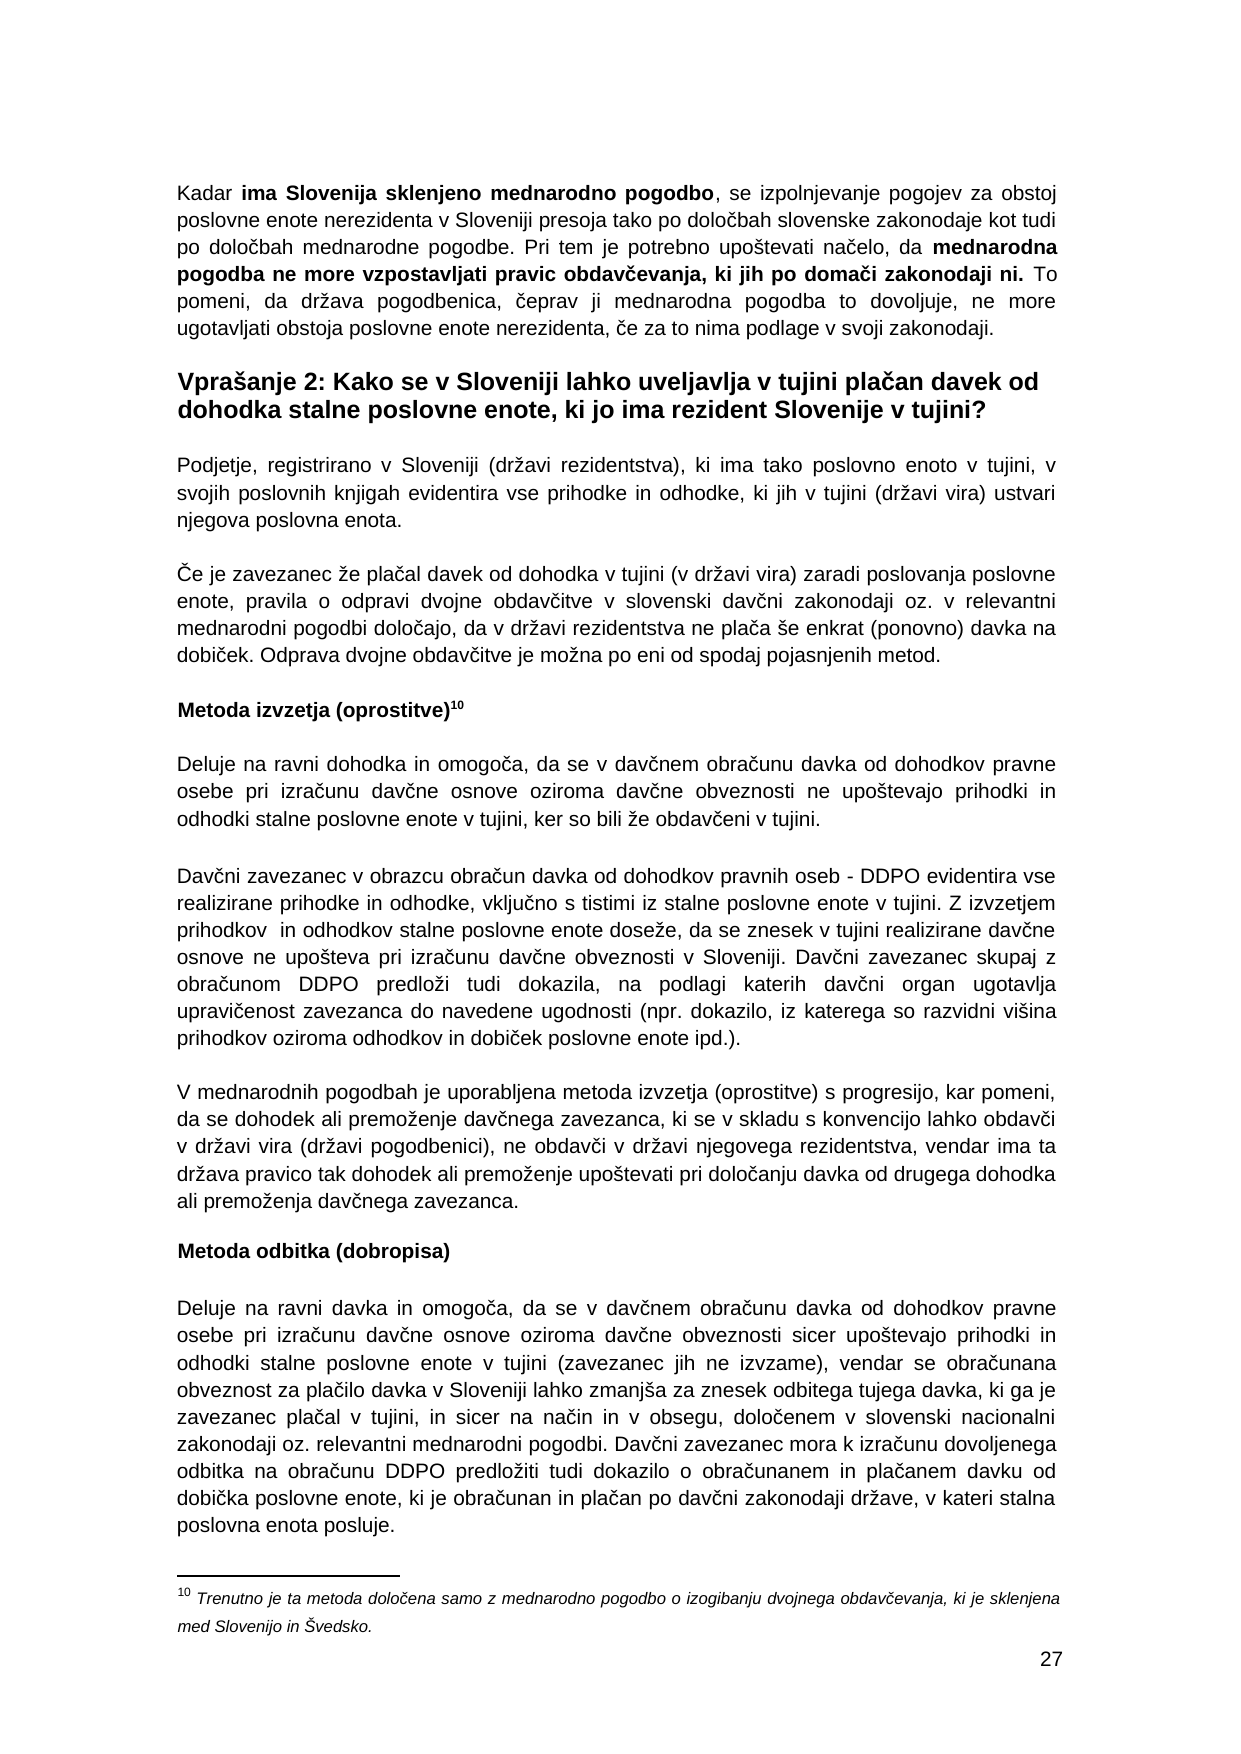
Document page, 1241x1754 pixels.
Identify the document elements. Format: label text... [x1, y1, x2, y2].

text Deluje na ravni davka in omogoča, da se v davčnem obračunu davka od dohodkov pravne osebe pri izračunu davčne osnove oziroma davčne obveznosti sicer upoštevajo prihodki in odhodki stalne poslovne enote v tujini (zavezanec jih ne izvzame), vendar se obračunana obveznost za plačilo davka v Sloveniji lahko zmanjša za znesek odbitega tujega davka, ki ga je zavezanec plačal v tujini, in sicer na način in v obsegu, določenem v slovenski nacionalni zakonodaji oz. relevantni mednarodni pogodbi. Davčni zavezanec mora k izračunu dovoljenega odbitka na obračunu DDPO predložiti tudi dokazilo o obračunanem in plačanem davku od dobička poslovne enote, ki je obračunan in plačan po davčni zakonodaji države, v kateri stalna poslovna enota posluje. [177, 1293, 1057, 1537]
text Metoda izvzetja (oprostitve) [177, 695, 1063, 722]
text Vprašanje 2: Kako se v Sloveniji lahko uveljavlja v tujini plačan davek od dohodka stalne poslovne enote, ki jo ima rezident Slovenije v tujini? [177, 367, 1063, 424]
text Davčni zavezanec v obrazcu obračun davka od dohodkov pravnih oseb - DDPO evidentira vse realizirane prihodke in odhodke, vključno s tistimi iz stalne poslovne enote v tujini. Z izvzetjem prihodkov in odhodkov stalne poslovne enote doseže, da se znesek v tujini realizirane davčne osnove ne upošteva pri izračunu davčne obveznosti v Sloveniji. Davčni zavezanec skupaj z obračunom DDPO predloži tudi dokazila, na podlagi katerih davčni organ ugotavlja upravičenost zavezanca do navedene ugodnosti (npr. dokazilo, iz katerega so razvidni višina prihodkov oziroma odhodkov in dobiček poslovne enote ipd.). [177, 860, 1057, 1050]
text Deluje na ravni dohodka in omogoča, da se v davčnem obračunu davka od dohodkov pravne osebe pri izračunu davčne osnove oziroma davčne obveznosti ne upoštevajo prihodki in odhodki stalne poslovne enote v tujini, ker so bili že obdavčeni v tujini. [177, 749, 1057, 830]
text Kadar ima Slovenija sklenjeno mednarodno pogodbo, se izpolnjevanje pogojev za obstoj poslovne enote nerezidenta v Sloveniji presoja tako po določbah slovenske zakonodaje kot tudi po določbah mednarodne pogodbe. Pri tem je potrebno upoštevati načelo, da mednarodna pogodba ne more vzpostavljati pravic obdavčevanja, ki jih po domači zakonodaji ni. To pomeni, da država pogodbenica, čeprav ji mednarodna pogodba to dovoljuje, ne more ugotavljati obstoja poslovne enote nerezidenta, če za to nima podlage v svoji zakonodaji. [177, 177, 1057, 340]
text V mednarodnih pogodbah je uporabljena metoda izvzetja (oprostitve) s progresijo, kar pomeni, da se dohodek ali premoženje davčnega zavezanca, ki se v skladu s konvencijo lahko obdavči v državi vira (državi pogodbenici), ne obdavči v državi njegovega rezidentstva, vendar ima ta država pravico tak dohodek ali premoženje upoštevati pri določanju davka od drugega dohodka ali premoženja davčnega zavezanca. [177, 1077, 1057, 1212]
text Metoda odbitka (dobropisa) [177, 1239, 1063, 1263]
text Podjetje, registrirano v Sloveniji (državi rezidentstva), ki ima tako poslovno enoto v tujini, v svojih poslovnih knjigah evidentira vse prihodke in odhodke, ki jih v tujini (državi vira) ustvari njegova poslovna enota. [177, 450, 1057, 531]
text Če je zavezanec že plačal davek od dohodka v tujini (v državi vira) zaradi poslovanja poslovne enote, pravila o odpravi dvojne obdavčitve v slovenski davčni zakonodaji oz. v relevantni mednarodni pogodbi določajo, da v državi rezidentstva ne plača še enkrat (ponovno) davka na dobiček. Odprava dvojne obdavčitve je možna po eni od spodaj pojasnjenih metod. [177, 558, 1057, 667]
